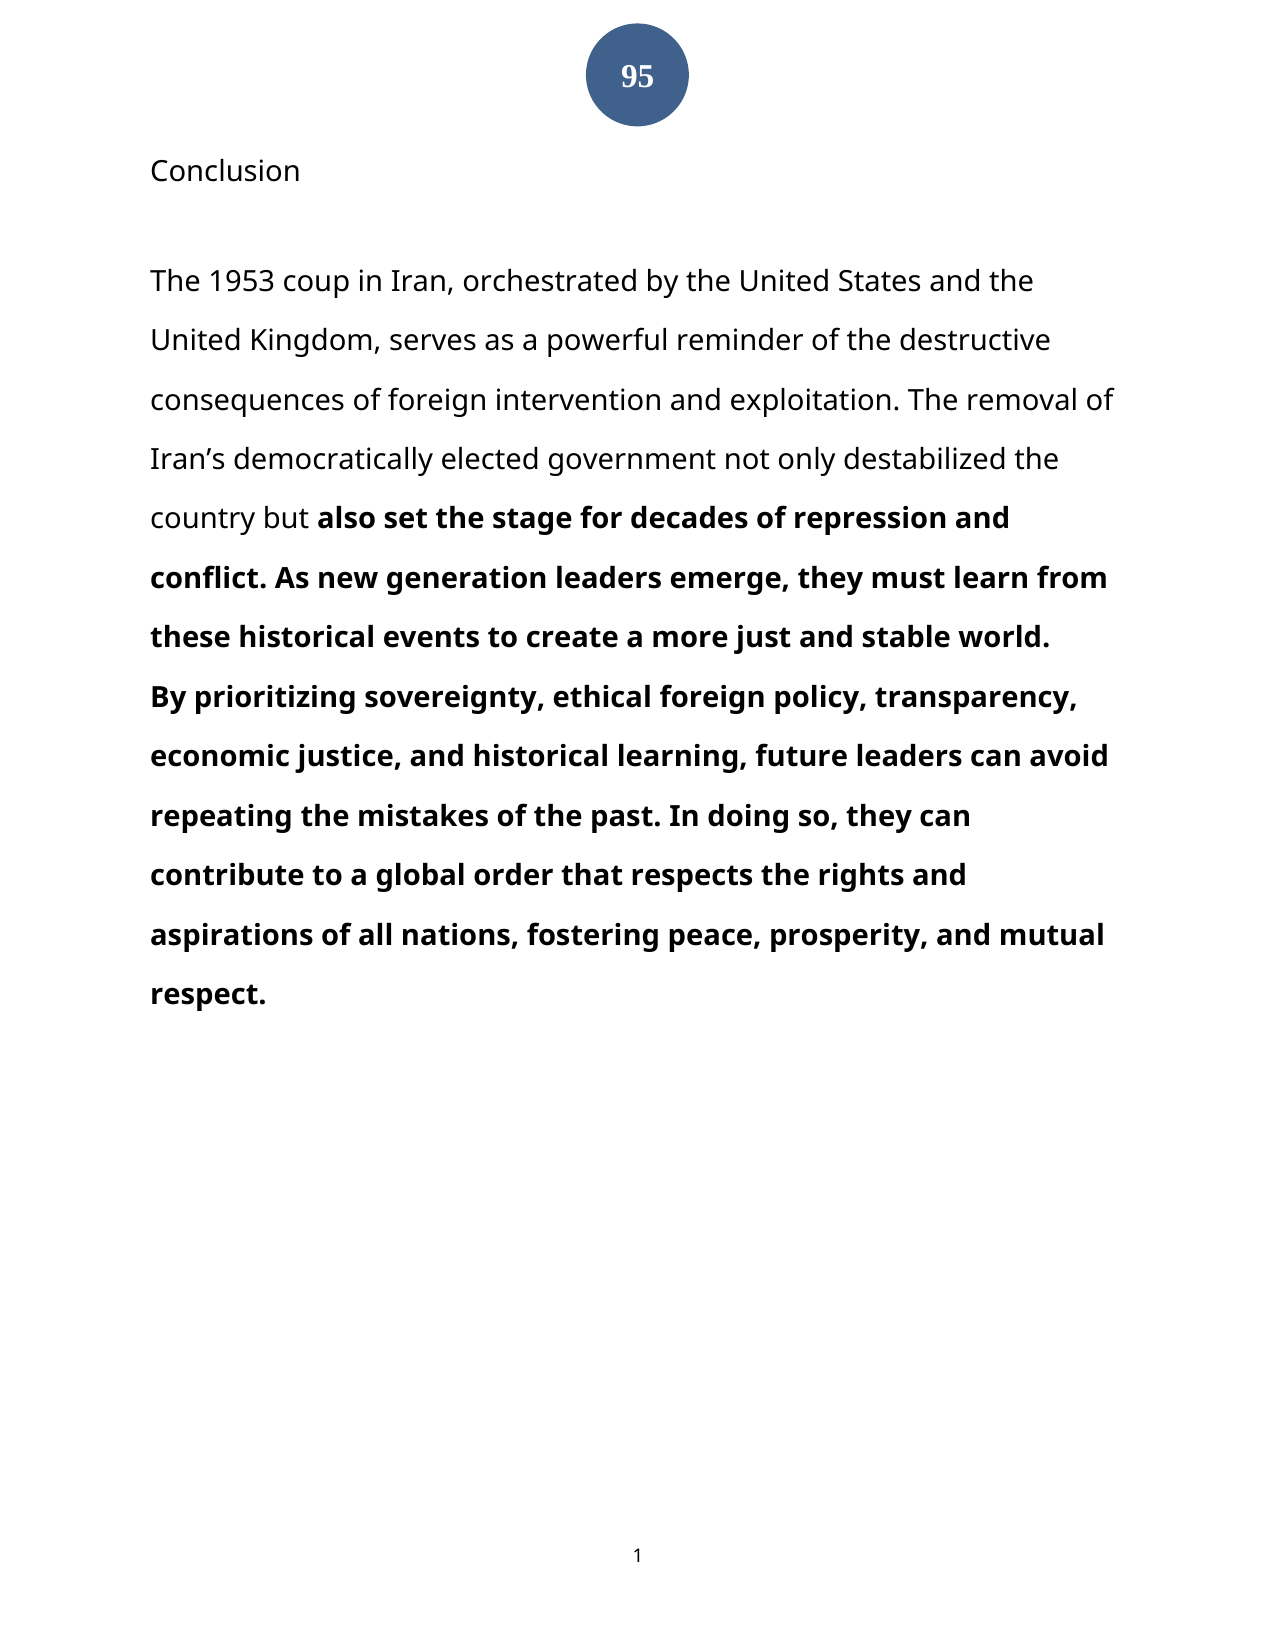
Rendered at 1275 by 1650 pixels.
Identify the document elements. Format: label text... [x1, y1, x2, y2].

text By prioritizing sovereignty, ethical foreign policy, transparency, economic justice, and historical learning, future leaders can avoid repeating the mistakes of the past. In doing so, they can contribute to a global order that respects the rights and aspirations of all nations, fostering peace, prosperity, and mutual respect. [150, 676, 1125, 1013]
text The 1953 coup in Iran, orchestrated by the United States and the United Kingdom, serves as a powerful reminder of the destructive consequences of foreign intervention and exploitation. The removal of Iran’s democratically elected government not only destabilized the country but also set the stage for decades of repression and conflict. As new generation leaders emerge, they must learn from these historical events to create a more just and stable world. [150, 260, 1125, 656]
text Conclusion [150, 150, 1125, 190]
